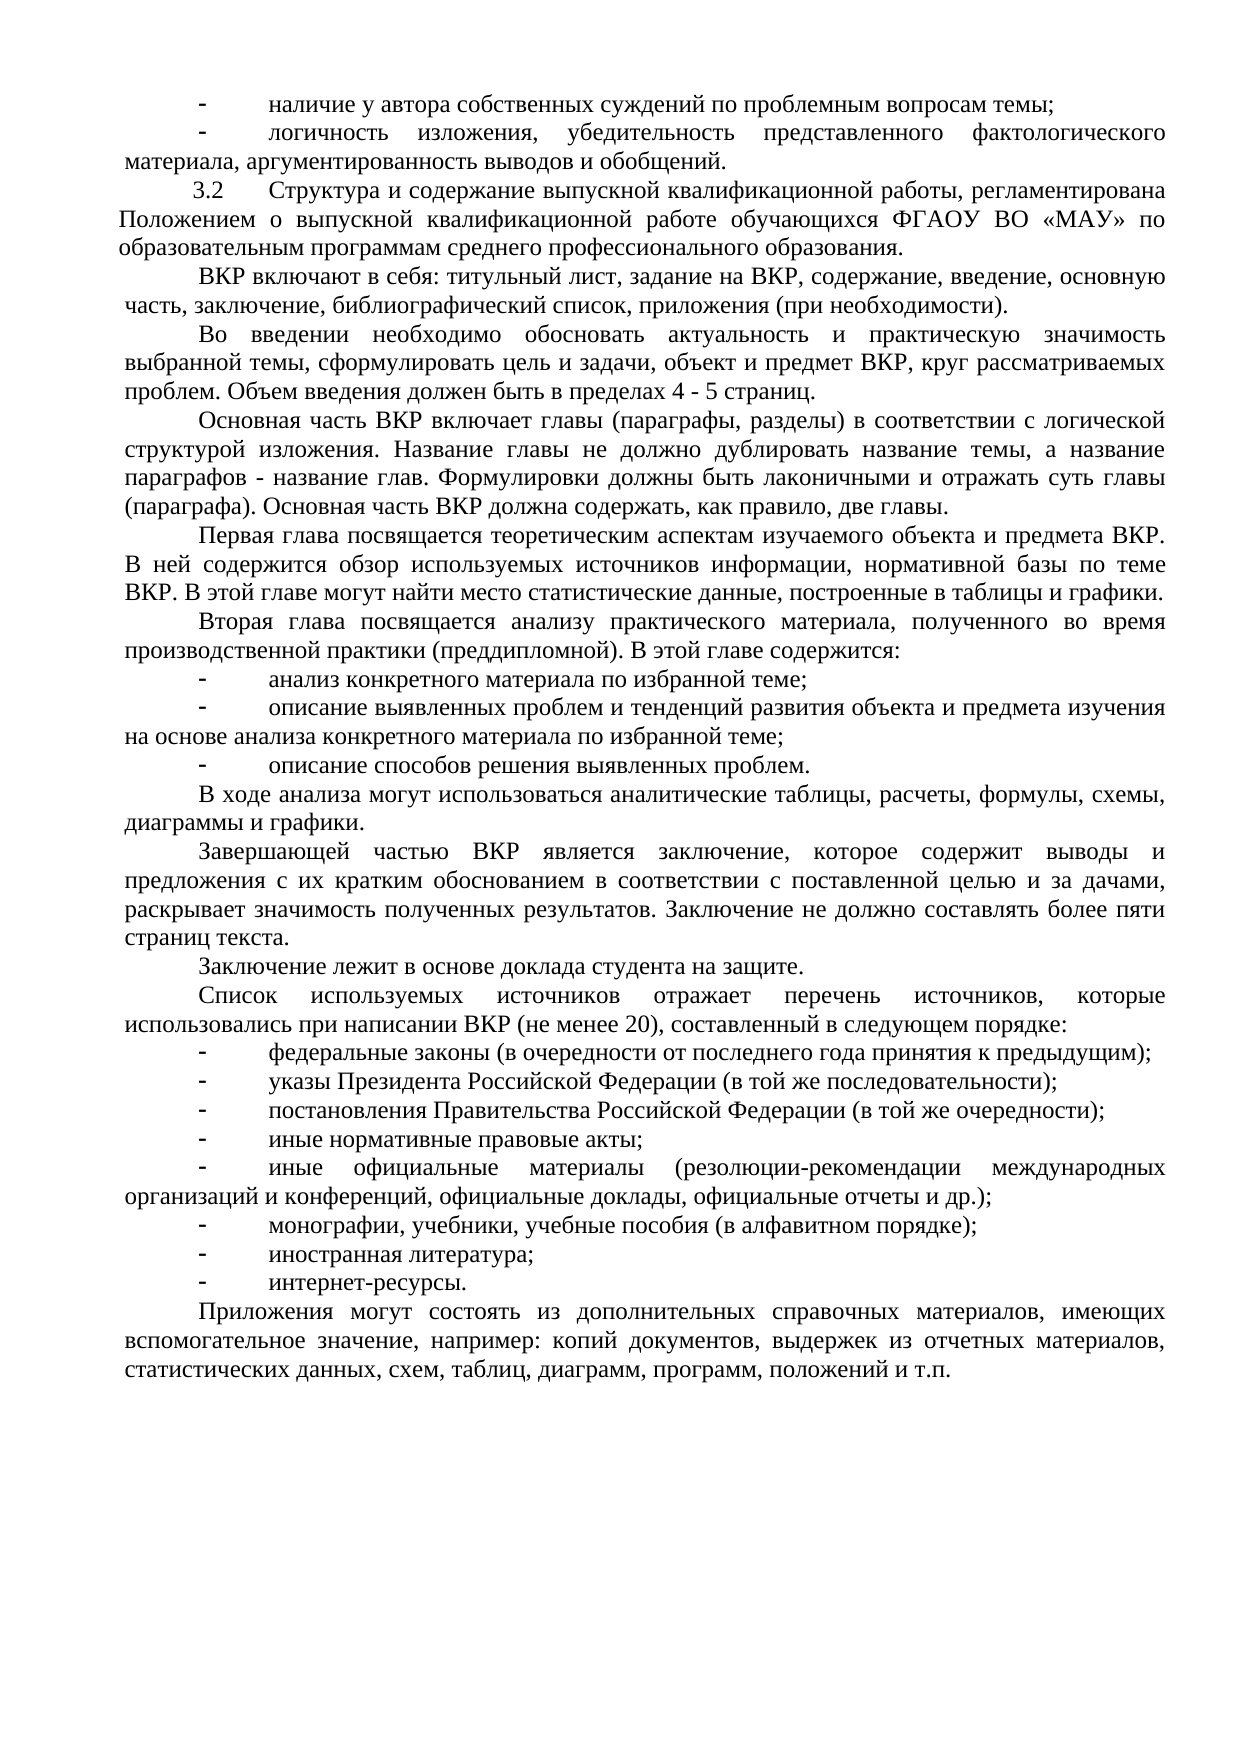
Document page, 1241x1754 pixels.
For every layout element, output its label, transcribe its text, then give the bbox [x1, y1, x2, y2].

text Приложения могут состоять из дополнительных справочных материалов, имеющих вспомогательное значение, например: копий документов, выдержек из отчетных материалов, статистических данных, схем, таблиц, диаграмм, программ, положений и т.п. [124, 1296, 1166, 1382]
text В ходе анализа могут использоваться аналитические таблицы, расчеты, формулы, схемы, диаграммы и графики. [124, 779, 1166, 836]
text Основная часть ВКР включает главы (параграфы, разделы) в соответствии с логической структурой изложения. Название главы не должно дублировать название темы, а название параграфов - название глав. Формулировки должны быть лаконичными и отражать суть главы (параграфа). Основная часть ВКР должна содержать, как правило, две главы. [124, 405, 1166, 520]
text Первая глава посвящается теоретическим аспектам изучаемого объекта и предмета ВКР. В ней содержится обзор используемых источников информации, нормативной базы по теме ВКР. В этой главе могут найти место статистические данные, построенные в таблицы и графики. [124, 520, 1166, 606]
list федеральные законы (в очередности от последнего года принятия к предыдущим); [124, 1037, 1166, 1066]
list анализ конкретного материала по избранной теме; [124, 664, 1166, 692]
list указы Президента Российской Федерации (в той же последовательности); [124, 1066, 1166, 1095]
text ВКР включают в себя: титульный лист, задание на ВКР, содержание, введение, основную часть, заключение, библиографический список, приложения (при необходимости). [124, 261, 1166, 319]
text Завершающей частью ВКР является заключение, которое содержит выводы и предложения с их кратким обоснованием в соответствии с поставленной целью и за дачами, раскрывает значимость полученных результатов. Заключение не должно составлять более пяти страниц текста. [124, 836, 1166, 951]
text Вторая глава посвящается анализу практического материала, полученного во время производственной практики (преддипломной). В этой главе содержится: [124, 606, 1166, 664]
text Заключение лежит в основе доклада студента на защите. [124, 951, 1166, 980]
text Список используемых источников отражает перечень источников, которые использовались при написании ВКР (не менее 20), составленный в следующем порядке: [124, 980, 1166, 1037]
list постановления Правительства Российской Федерации (в той же очередности); [124, 1095, 1166, 1124]
list иные официальные материалы (резолюции-рекомендации международных организаций и конференций, официальные доклады, официальные отчеты и др.); [124, 1152, 1166, 1210]
list интернет-ресурсы. [124, 1267, 1166, 1296]
list монографии, учебники, учебные пособия (в алфавитном порядке); [124, 1210, 1166, 1239]
list Структура и содержание выпускной квалификационной работы, регламентирована Положением о выпускной квалификационной работе обучающихся ФГАОУ ВО «МАУ» по образовательным программам среднего профессионального образования. [118, 175, 1166, 261]
list описание выявленных проблем и тенденций развития объекта и предмета изучения на основе анализа конкретного материала по избранной теме; [124, 692, 1166, 750]
list логичность изложения, убедительность представленного фактологического материала, аргументированность выводов и обобщений. [124, 117, 1166, 175]
text Во введении необходимо обосновать актуальность и практическую значимость выбранной темы, сформулировать цель и задачи, объект и предмет ВКР, круг рассматриваемых проблем. Объем введения должен быть в пределах 4 - 5 страниц. [124, 319, 1166, 405]
list иностранная литература; [124, 1239, 1166, 1267]
list наличие у автора собственных суждений по проблемным вопросам темы; [124, 89, 1166, 117]
list иные нормативные правовые акты; [124, 1124, 1166, 1152]
list описание способов решения выявленных проблем. [124, 750, 1166, 779]
